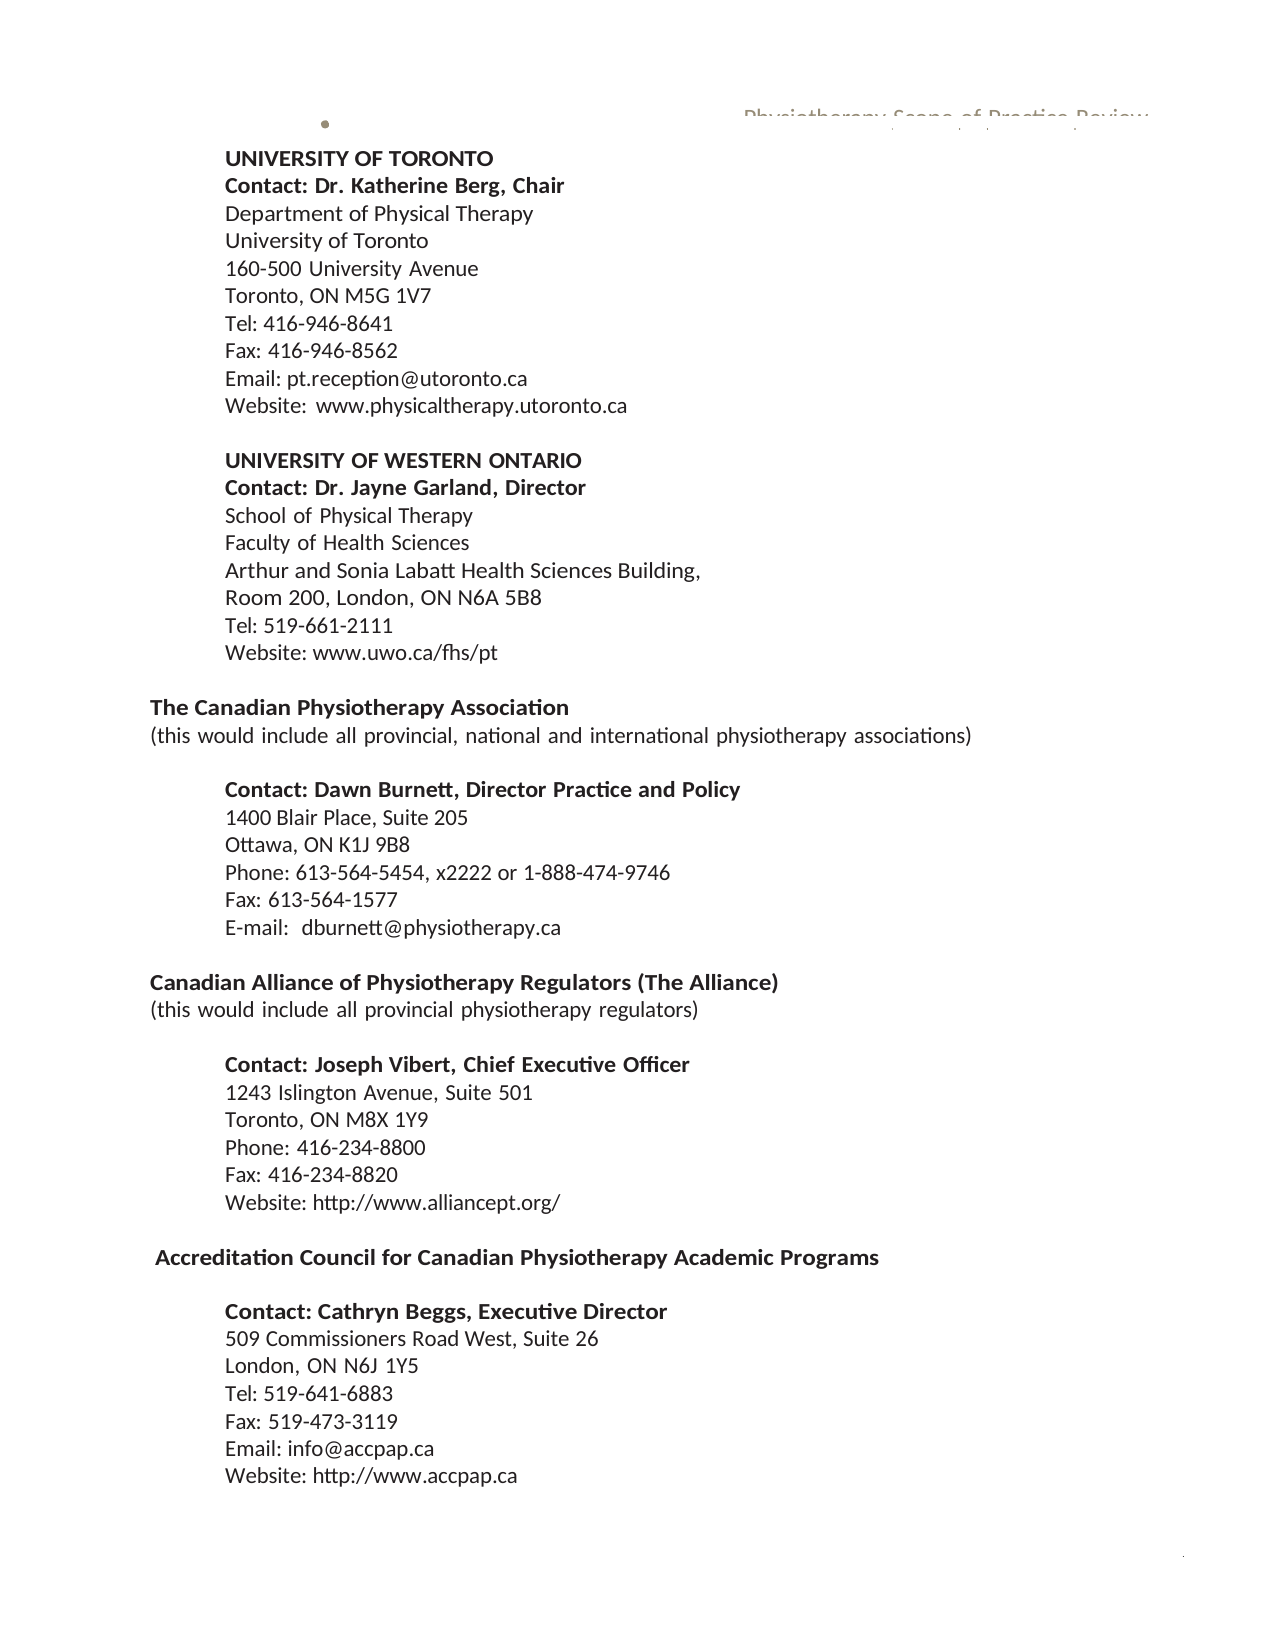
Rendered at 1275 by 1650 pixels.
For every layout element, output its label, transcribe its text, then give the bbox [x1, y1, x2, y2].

text Fax: 613-564-1577 [225, 886, 1214, 913]
text (this would include all provincial, national and international physiotherapy associations) [150, 721, 1214, 749]
text Phone: 613-564-5454, x2222 or 1-888-474-9746 [225, 858, 1214, 886]
text E-mail: dburnett@physiotherapy.ca [225, 913, 1214, 941]
text (this would include all provincial physiotherapy regulators) [150, 996, 1214, 1023]
text Website: www.uwo.ca/fhs/pt [150, 638, 1214, 666]
subtitle Contact: Dawn Burnett, Director Practice and Policy [225, 776, 1214, 803]
text Fax: 416-234-8820 [225, 1160, 1214, 1188]
text 1243 Islington Avenue, Suite 501 Toronto, ON M8X 1Y9 [225, 1078, 601, 1133]
text 509 Commissioners Road West, Suite 26 London, ON N6J 1Y5 [225, 1325, 601, 1380]
subtitle Accreditation Council for Canadian Physiotherapy Academic Programs Contact: Cathryn Beggs, Executive Director [155, 1216, 944, 1325]
subtitle UNIVERSITY OF TORONTO [225, 144, 1214, 172]
subtitle The Canadian Physiotherapy Association [150, 693, 1214, 721]
subtitle Canadian Alliance of Physiotherapy Regulators (The Alliance) [150, 968, 1214, 996]
text Email: pt.reception@utoronto.ca Website: www.physicaltherapy.utoronto.ca [225, 364, 632, 419]
text Fax: 416-946-8562 [225, 336, 1214, 364]
text Tel: 519-661-2111 [225, 611, 1214, 638]
text School of Physical Therapy Faculty of Health Sciences [225, 501, 535, 556]
subtitle Contact: Joseph Vibert, Chief Executive Officer [225, 1050, 1214, 1078]
text 1400 Blair Place, Suite 205 Ottawa, ON K1J 9B8 [225, 803, 535, 858]
text Phone: 416-234-8800 [225, 1133, 1214, 1160]
text Contact: Dr. Jayne Garland, Director [225, 474, 1214, 501]
text Email: info@accpap.ca Website: http://www.accpap.ca [225, 1435, 522, 1489]
text Tel: 416-946-8641 [225, 309, 1214, 336]
text Website: http://www.alliancept.org/ [225, 1188, 1214, 1216]
text Fax: 519-473-3119 [225, 1407, 1214, 1434]
subtitle UNIVERSITY OF WESTERN ONTARIO [225, 446, 1214, 474]
text Arthur and Sonia Labatt Health Sciences Building, Room 200, London, ON N6A 5B8 [225, 556, 745, 611]
text Contact: Dr. Katherine Berg, Chair Department of Physical Therapy University of Toronto [225, 172, 619, 254]
text 160-500 University Avenue Toronto, ON M5G 1V7 [225, 254, 535, 309]
text Tel: 519-641-6883 [225, 1380, 1214, 1407]
